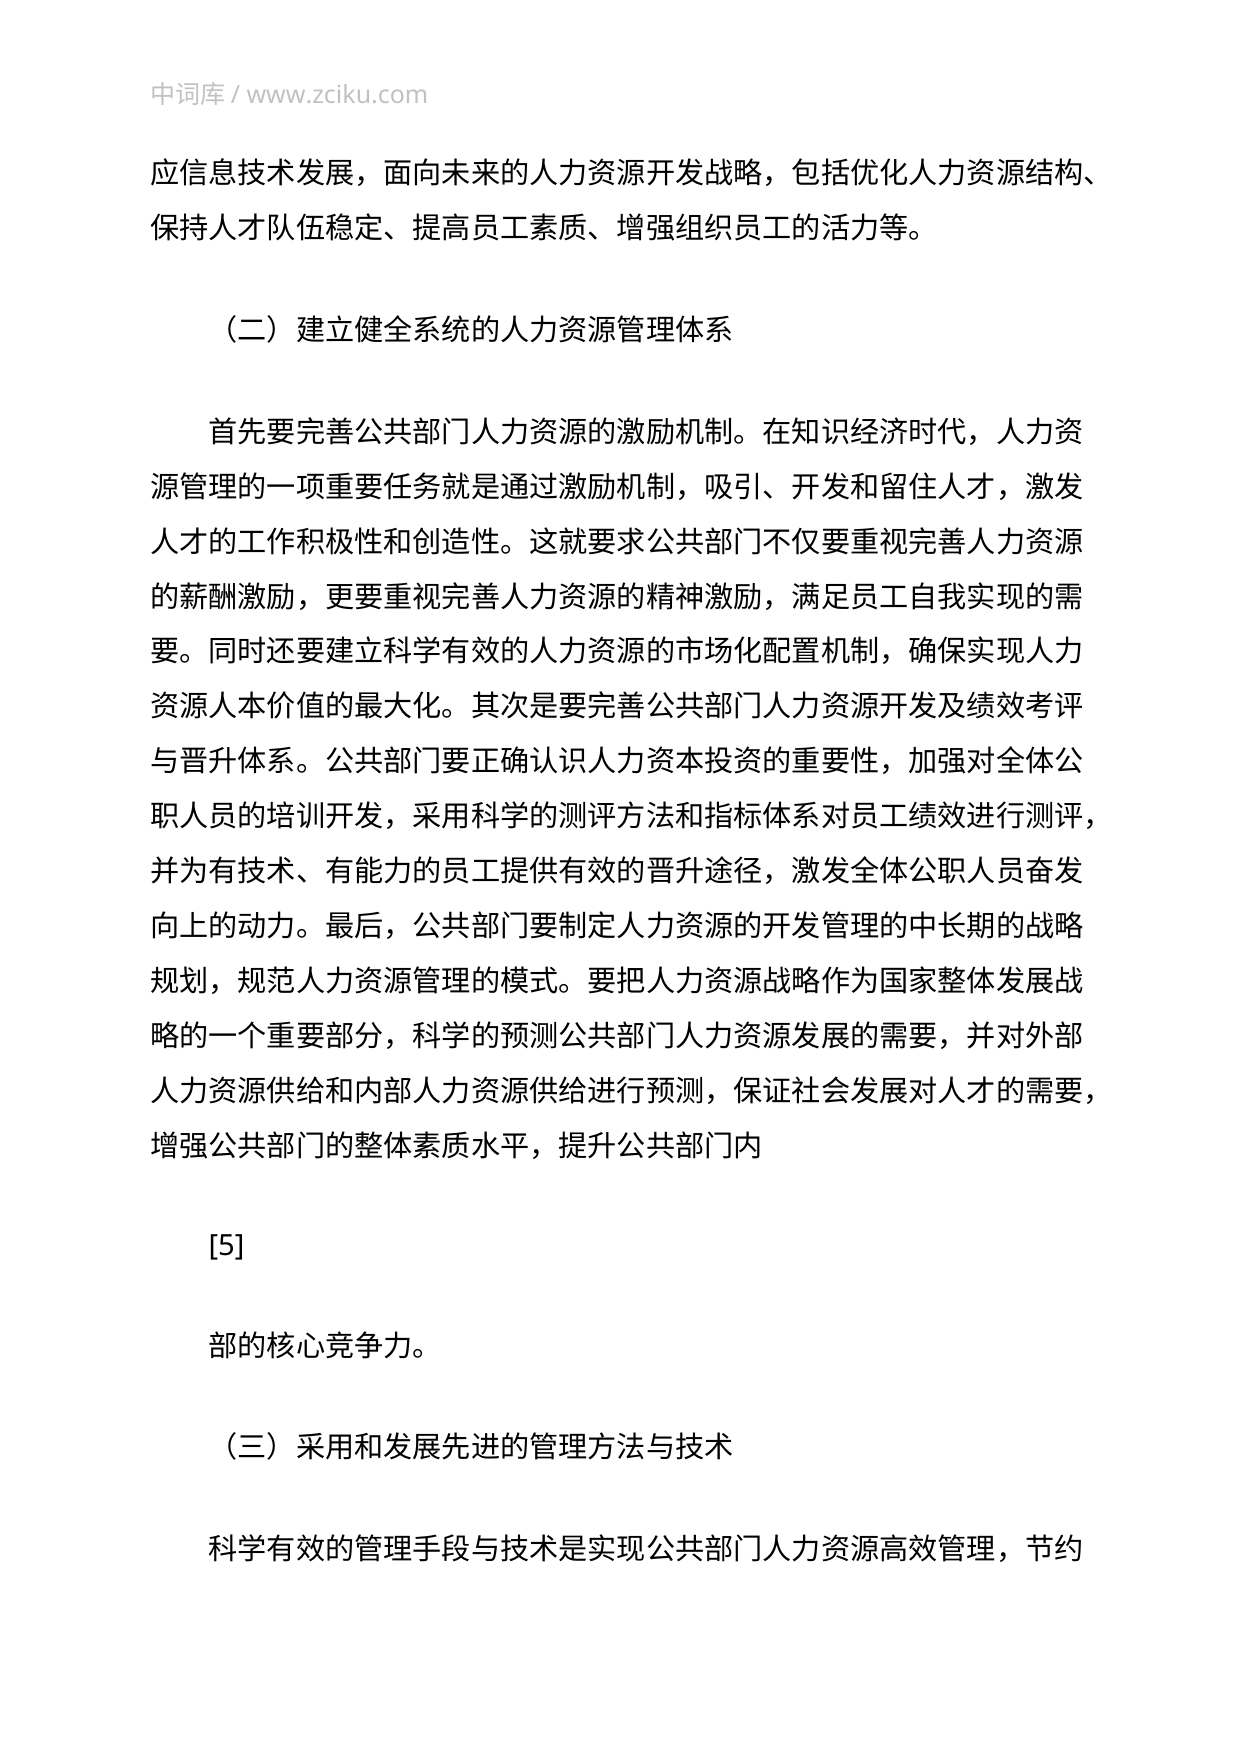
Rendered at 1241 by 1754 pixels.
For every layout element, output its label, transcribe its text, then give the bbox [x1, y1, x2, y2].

text （二）建立健全系统的人力资源管理体系 [150, 307, 1090, 349]
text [150, 150, 1090, 247]
text [5] [150, 1224, 1090, 1263]
text （三）采用和发展先进的管理方法与技术 [150, 1424, 1090, 1466]
text 部的核心竞争力。 [150, 1322, 1090, 1364]
text 首先要完善公共部门人力资源的激励机制。在知识经济时代，人力资源管理的一项重要任务就是通过激励机制，吸引、开发和留住人才，激发人才的工作积极性和创造性。这就要求公共部门不仅要重视完善人力资源的薪酬激励，更要重视完善人力资源的精神激励，满足员工自我实现的需要。同时还要建立科学有效的人力资源的市场化配置机制，确保实现人力资源人本价值的最大化。其次是要完善公共部门人力资源开发及绩效考评与晋升体系。公共部门要正确认识人力资本投资的重要性，加强对全体公职人员的培训开发，采用科学的测评方法和指标体系对员工绩效进行测评，并为有技术、有能力的员工提供有效的晋升途径，激发全体公职人员奋发向上的动力。最后，公共部门要制定人力资源的开发管理的中长期的战略规划，规范人力资源管理的模式。要把人力资源战略作为国家整体发展战略的一个重要部分，科学的预测公共部门人力资源发展的需要，并对外部人力资源供给和内部人力资源供给进行预测，保证社会发展对人才的需要，增强公共部门的整体素质水平，提升公共部门内 [150, 408, 1090, 1164]
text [150, 1526, 1090, 1568]
